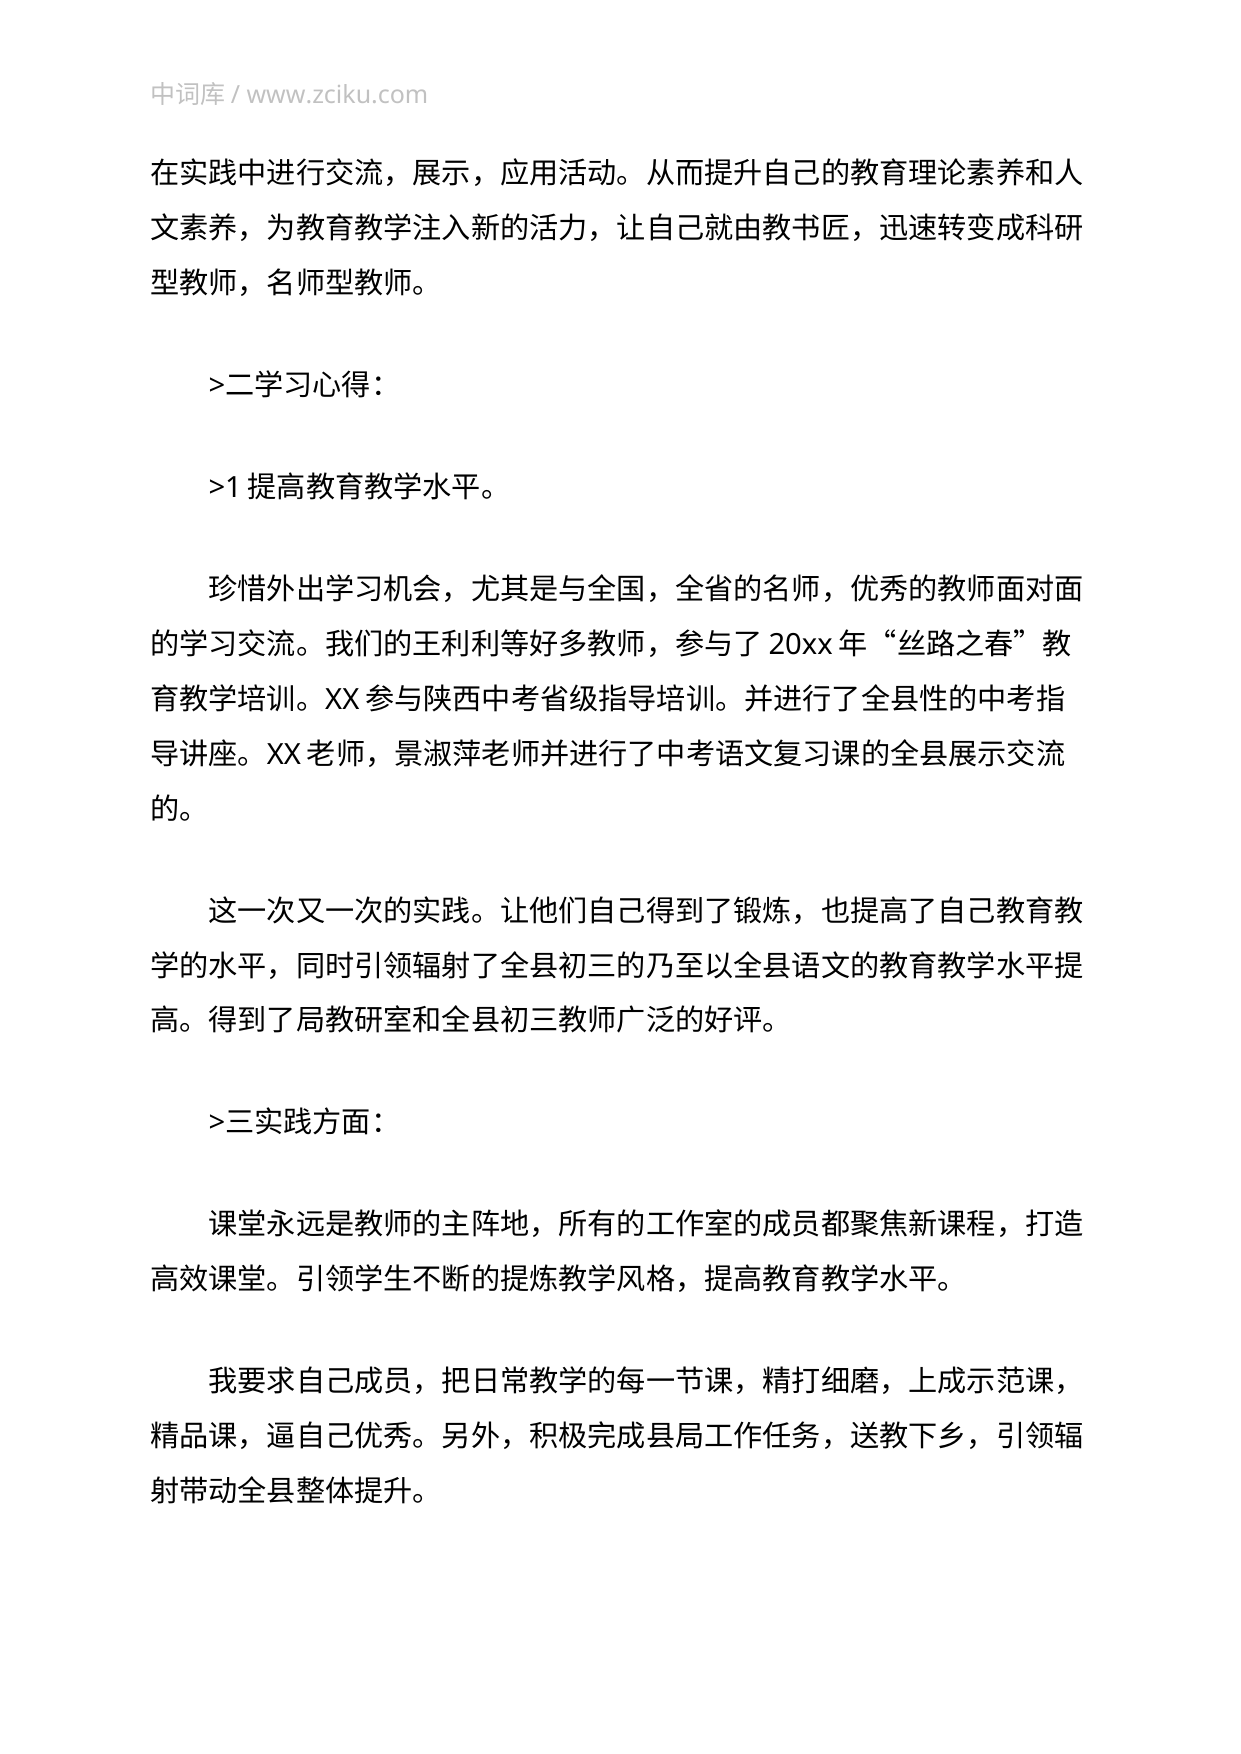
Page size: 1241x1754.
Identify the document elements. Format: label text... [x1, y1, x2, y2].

text 课堂永远是教师的主阵地，所有的工作室的成员都聚焦新课程，打造高效课堂。引领学生不断的提炼教学风格，提高教育教学水平。 [150, 1201, 1090, 1298]
text >三实践方面： [150, 1099, 1090, 1141]
text 我要求自己成员，把日常教学的每一节课，精打细磨，上成示范课，精品课，逼自己优秀。另外，积极完成县局工作任务，送教下乡，引领辐射带动全县整体提升。 [150, 1357, 1090, 1509]
text >二学习心得： [150, 362, 1090, 404]
text 这一次又一次的实践。让他们自己得到了锻炼，也提高了自己教育教学的水平，同时引领辐射了全县初三的乃至以全县语文的教育教学水平提高。得到了局教研室和全县初三教师广泛的好评。 [150, 887, 1090, 1039]
text 珍惜外出学习机会，尤其是与全国，全省的名师，优秀的教师面对面的学习交流。我们的王利利等好多教师，参与了20xx年“丝路之春”教育教学培训。XX参与陕西中考省级指导培训。并进行了全县性的中考指导讲座。XX老师，景淑萍老师并进行了中考语文复习课的全县展示交流的。 [150, 566, 1090, 828]
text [150, 150, 1090, 302]
text >1提高教育教学水平。 [150, 463, 1090, 506]
